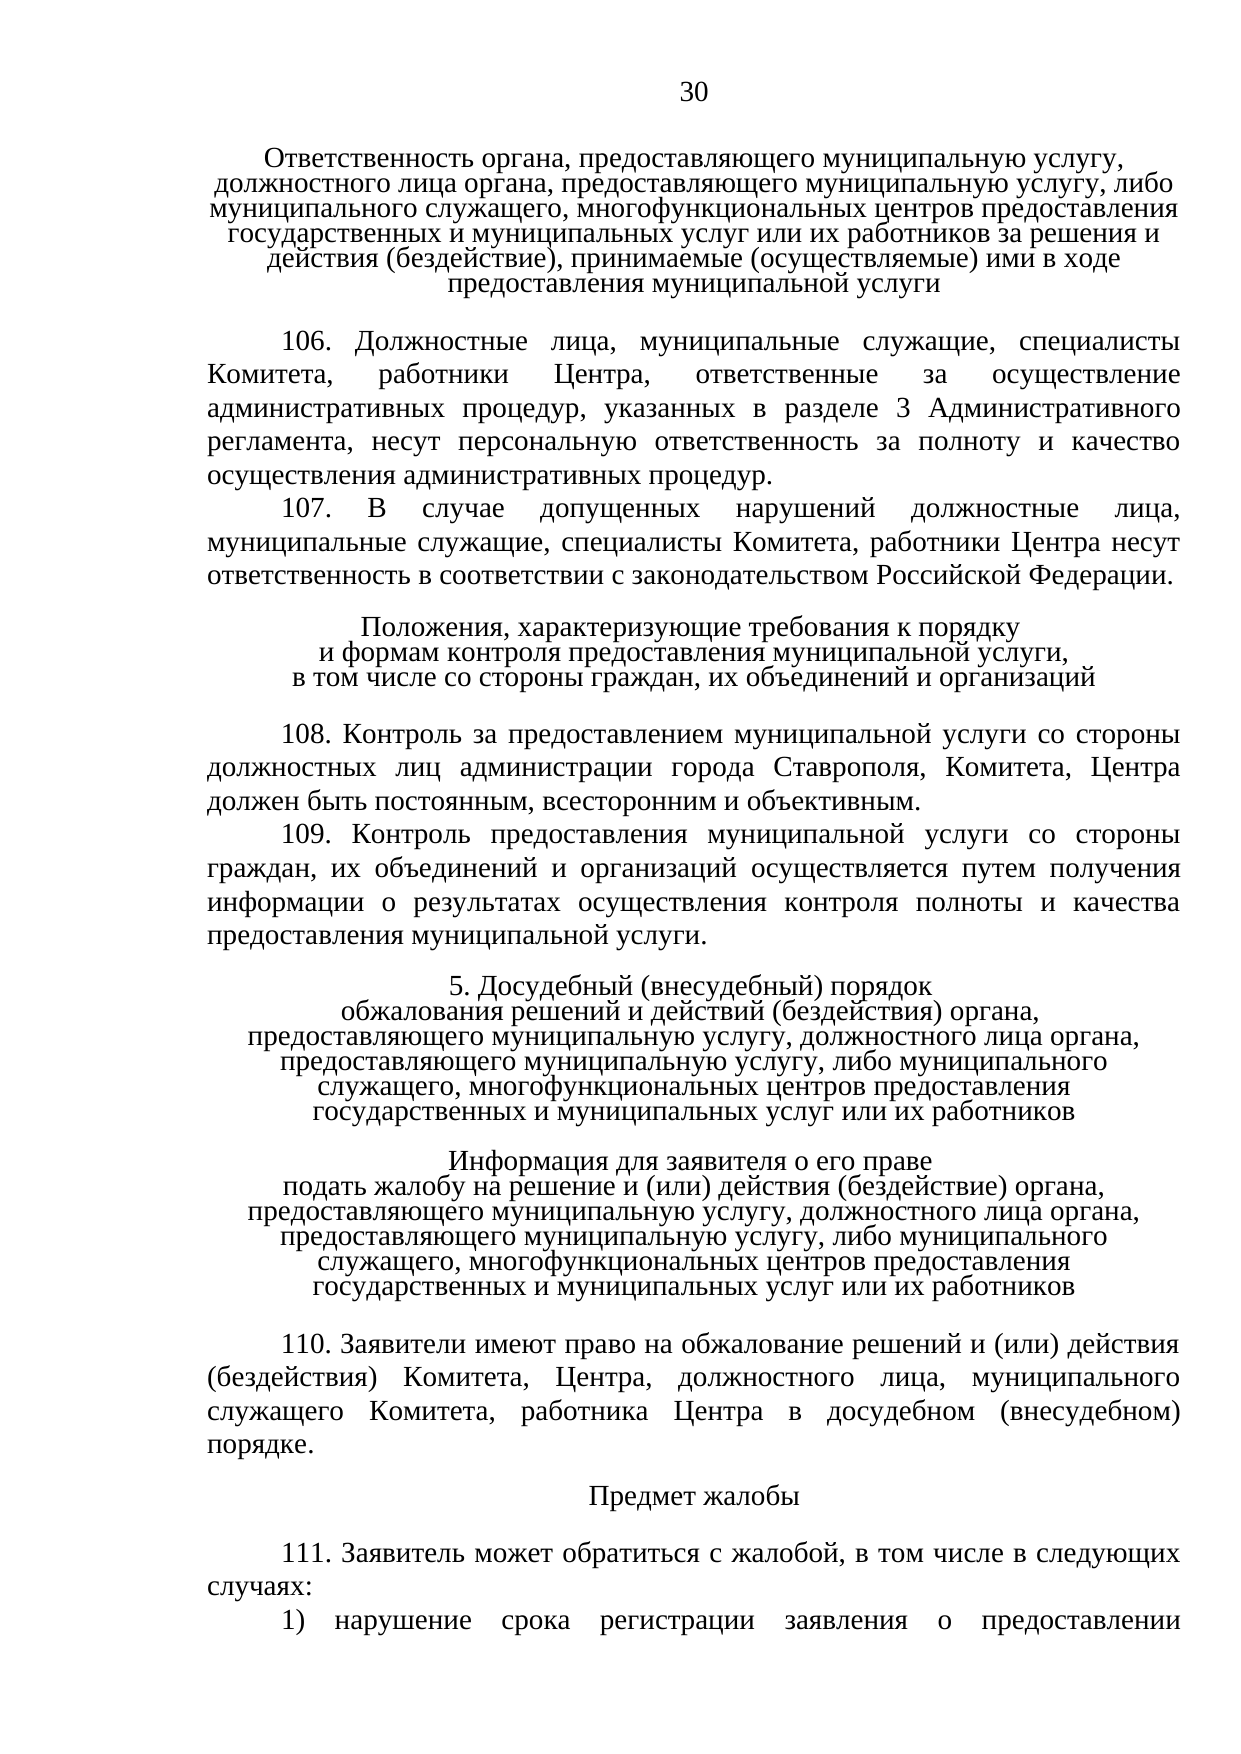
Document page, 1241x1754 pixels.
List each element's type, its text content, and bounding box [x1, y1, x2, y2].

text 109. Контроль предоставления муниципальной услуги со стороны граждан, их объединений и организаций осуществляется путем получения информации о результатах осуществления контроля полноты и качества предоставления муниципальной услуги. [207, 817, 1181, 951]
list Досудебный (внесудебный) порядок обжалования решений и действий (бездействия) органа, предоставляющего муниципальную услугу, должностного лица органа, предоставляющего муниципальную услугу, либо муниципального служащего, многофункциональных центров предоставления государственных и муниципальных услуг или их работников [207, 976, 1181, 1126]
text Предмет жалобы [207, 1485, 1181, 1510]
text 106. Должностные лица, муниципальные служащие, специалисты Комитета, работники Центра, ответственные за осуществление административных процедур, указанных в разделе 3 Административного регламента, несут персональную ответственность за полноту и качество осуществления административных процедур. [207, 323, 1181, 490]
text 111. Заявитель может обратиться с жалобой, в том числе в следующих случаях: [207, 1535, 1181, 1602]
text 108. Контроль за предоставлением муниципальной услуги со стороны должностных лиц администрации города Ставрополя, Комитета, Центра должен быть постоянным, всесторонним и объективным. [207, 716, 1181, 817]
text Положения, характеризующие требования к порядку и формам контроля предоставления муниципальной услуги, в том числе со стороны граждан, их объединений и организаций [207, 616, 1181, 691]
text 107. В случае допущенных нарушений должностные лица, муниципальные служащие, специалисты Комитета, работники Центра несут ответственность в соответствии с законодательством Российской Федерации. [207, 490, 1181, 591]
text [207, 1602, 1181, 1636]
text 110. Заявители имеют право на обжалование решений и (или) действия (бездействия) Комитета, Центра, должностного лица, муниципального служащего Комитета, работника Центра в досудебном (внесудебном) порядке. [207, 1326, 1181, 1460]
text Ответственность органа, предоставляющего муниципальную услугу, должностного лица органа, предоставляющего муниципальную услугу, либо муниципального служащего, многофункциональных центров предоставления государственных и муниципальных услуг или их работников за решения и действия (бездействие), принимаемые (осуществляемые) ими в ходе предоставления муниципальной услуги [207, 148, 1181, 298]
text Информация для заявителя о его праве подать жалобу на решение и (или) действия (бездействие) органа, предоставляющего муниципальную услугу, должностного лица органа, предоставляющего муниципальную услугу, либо муниципального служащего, многофункциональных центров предоставления государственных и муниципальных услуг или их работников [207, 1151, 1181, 1301]
